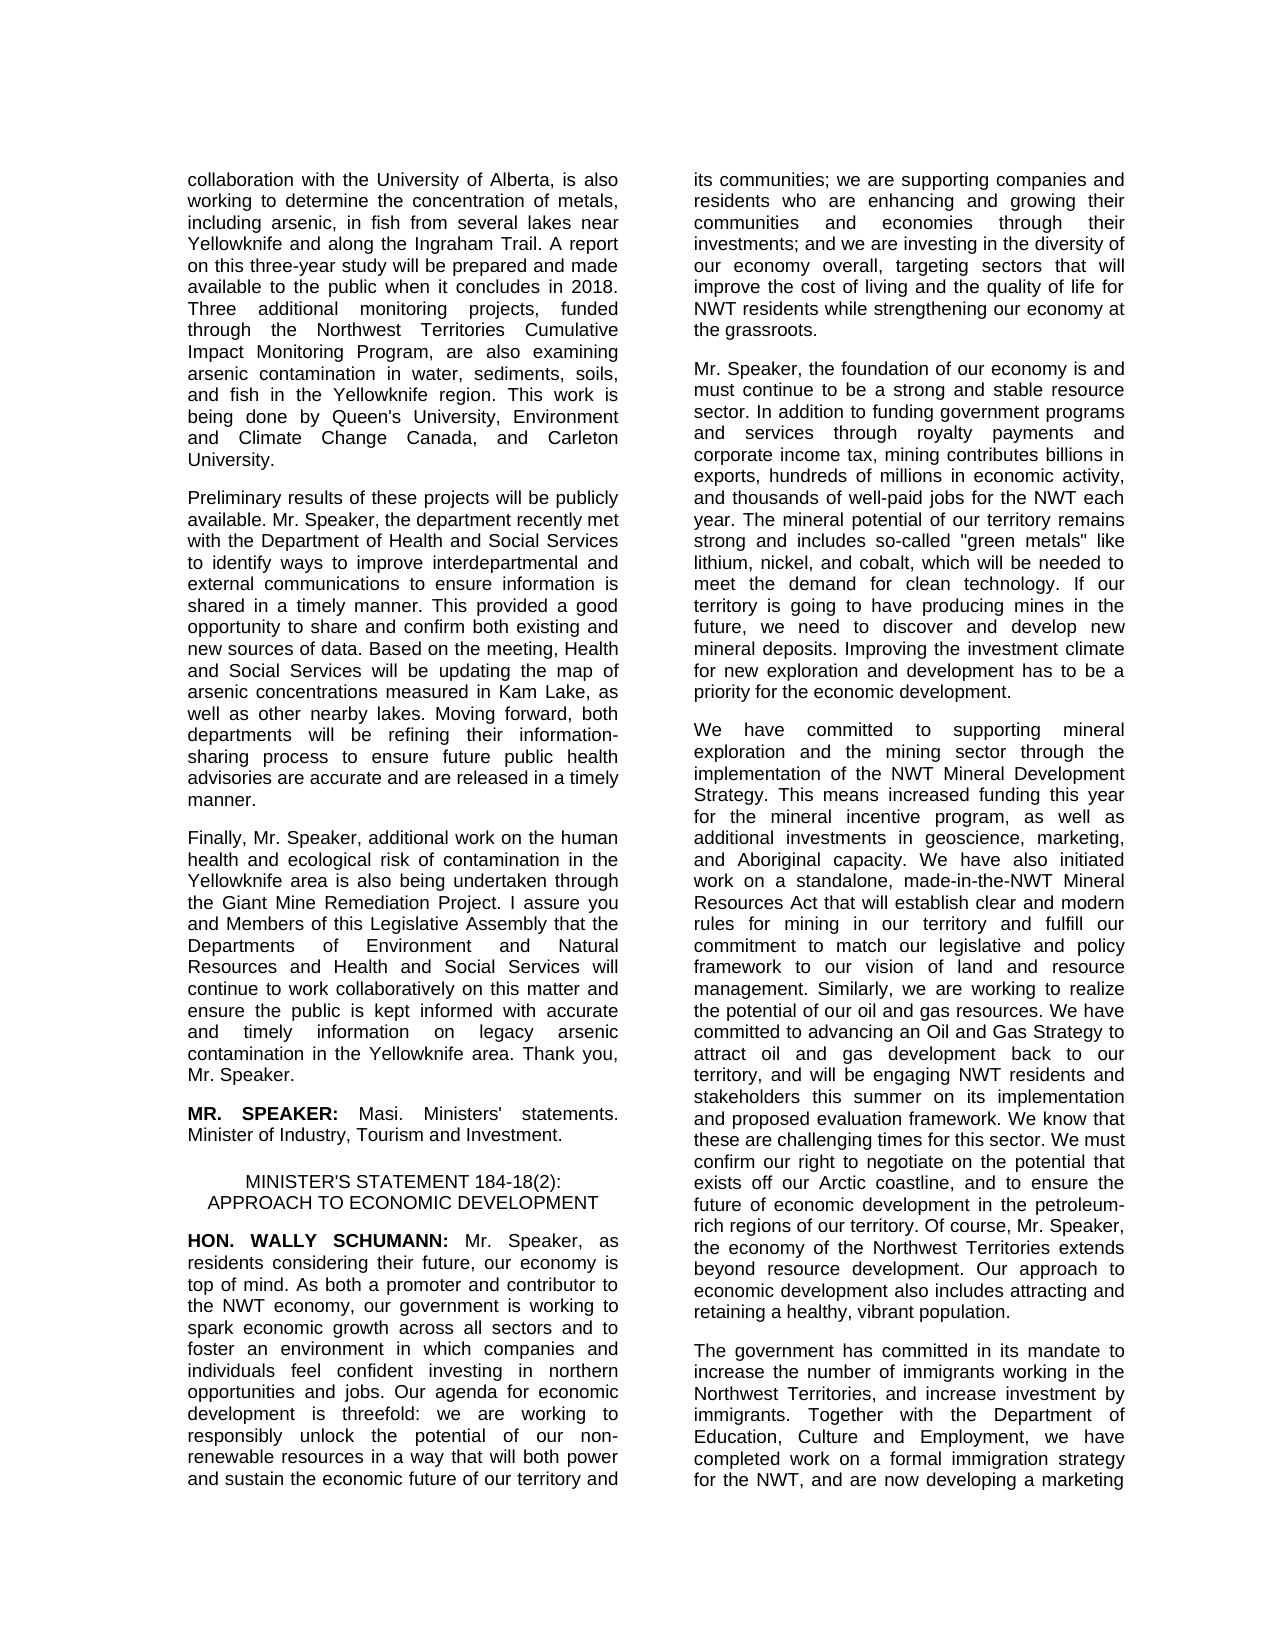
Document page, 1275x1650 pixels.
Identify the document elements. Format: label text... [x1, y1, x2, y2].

text We have committed to supporting mineral exploration and the mining sector through the implementation of the NWT Mineral Development Strategy. This means increased funding this year for the mineral incentive program, as well as additional investments in geoscience, marketing, and Aboriginal capacity. We have also initiated work on a standalone, made-in-the-NWT Mineral Resources Act that will establish clear and modern rules for mining in our territory and fulfill our commitment to match our legislative and policy framework to our vision of land and resource management. Similarly, we are working to realize the potential of our oil and gas resources. We have committed to advancing an Oil and Gas Strategy to attract oil and gas development back to our territory, and will be engaging NWT residents and stakeholders this summer on its implementation and proposed evaluation framework. We know that these are challenging times for this sector. We must confirm our right to negotiate on the potential that exists off our Arctic coastline, and to ensure the future of economic development in the petroleum-rich regions of our territory. Of course, Mr. Speaker, the economy of the Northwest Territories extends beyond resource development. Our approach to economic development also includes attracting and retaining a healthy, vibrant population. [694, 719, 1125, 1323]
text MR. SPEAKER: Masi. Ministers' statements. Minister of Industry, Tourism and Investment. [187, 1102, 619, 1146]
text Preliminary results of these projects will be publicly available. Mr. Speaker, the department recently met with the Department of Health and Social Services to identify ways to improve interdepartmental and external communications to ensure information is shared in a timely manner. This provided a good opportunity to share and confirm both existing and new sources of data. Based on the meeting, Health and Social Services will be updating the map of arsenic concentrations measured in Kam Lake, as well as other nearby lakes. Moving forward, both departments will be refining their information-sharing process to ensure future public health advisories are accurate and are released in a timely manner. [187, 487, 619, 810]
text HON. WALLY SCHUMANN: Mr. Speaker, as residents considering their future, our economy is top of mind. As both a promoter and contributor to the NWT economy, our government is working to spark economic growth across all sectors and to foster an environment in which companies and individuals feel confident investing in northern opportunities and jobs. Our agenda for economic development is threefold: we are working to responsibly unlock the potential of our non-renewable resources in a way that will both power and sustain the economic future of our territory and its communities; we are supporting companies and residents who are enhancing and growing their communities and economies through their investments; and we are investing in the diversity of our economy overall, targeting sectors that will improve the cost of living and the quality of life for NWT residents while strengthening our economy at the grassroots. [187, 1230, 619, 1489]
text Finally, Mr. Speaker, additional work on the human health and ecological risk of contamination in the Yellowknife area is also being undertaken through the Giant Mine Remediation Project. I assure you and Members of this Legislative Assembly that the Departments of Environment and Natural Resources and Health and Social Services will continue to work collaboratively on this matter and ensure the public is kept informed with accurate and timely information on legacy arsenic contamination in the Yellowknife area. Thank you, Mr. Speaker. [187, 827, 619, 1086]
text HON. WALLY SCHUMANN: Mr. Speaker, as residents considering their future, our economy is top of mind. As both a promoter and contributor to the NWT economy, our government is working to spark economic growth across all sectors and to foster an environment in which companies and individuals feel confident investing in northern opportunities and jobs. Our agenda for economic development is threefold: we are working to responsibly unlock the potential of our non-renewable resources in a way that will both power and sustain the economic future of our territory and its communities; we are supporting companies and residents who are enhancing and growing their communities and economies through their investments; and we are investing in the diversity of our economy overall, targeting sectors that will improve the cost of living and the quality of life for NWT residents while strengthening our economy at the grassroots. [694, 168, 1125, 341]
text Mr. Speaker, the foundation of our economy is and must continue to be a strong and stable resource sector. In addition to funding government programs and services through royalty payments and corporate income tax, mining contributes billions in exports, hundreds of millions in economic activity, and thousands of well-paid jobs for the NWT each year. The mineral potential of our territory remains strong and includes so-called "green metals" like lithium, nickel, and cobalt, which will be needed to meet the demand for clean technology. If our territory is going to have producing mines in the future, we need to discover and develop new mineral deposits. Improving the investment climate for new exploration and development has to be a priority for the economic development. [694, 357, 1125, 702]
subtitle Minister's Statement 184-18(2): Approach to Economic Development [187, 1171, 619, 1214]
